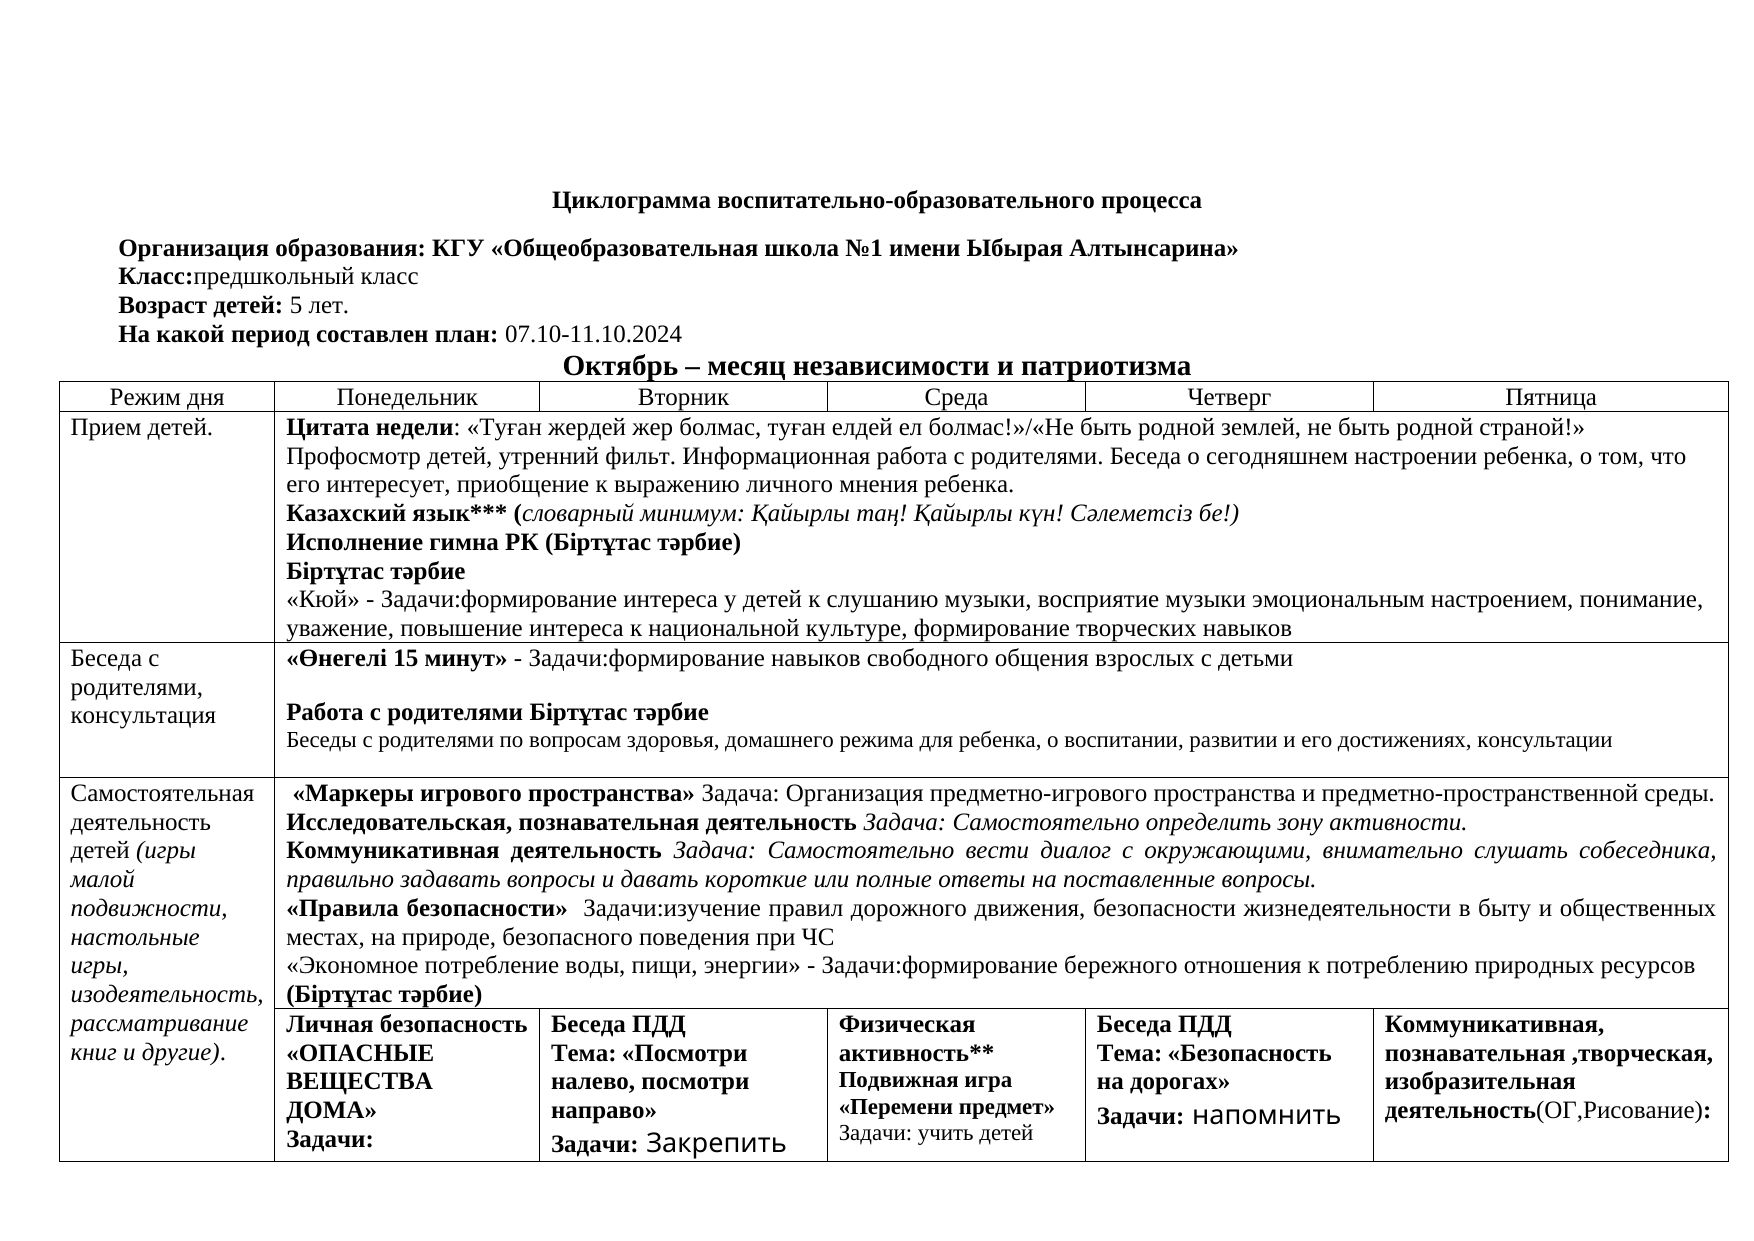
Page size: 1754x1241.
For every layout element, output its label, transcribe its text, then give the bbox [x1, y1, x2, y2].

table_cell Беседа с родителями, консультация [60, 643, 274, 777]
table_header Четверг [1086, 382, 1373, 411]
table_cell «Маркеры игрового пространства» Задача: Организация предметно-игрового пространства и предметно-пространственной среды. Исследовательская, познавательная деятельность Задача: Самостоятельно определить зону активности. Коммуникативная деятельность Задача: Самостоятельно вести диалог с окружающими, внимательно слушать собеседника, правильно задавать вопросы и давать короткие или полные ответы на поставленные вопросы. «Правила безопасности» Задачи:изучение правил дорожного движения, безопасности жизнедеятельности в быту и общественных местах, на природе, безопасного поведения при ЧС «Экономное потребление воды, пищи, энергии» - Задачи:формирование бережного отношения к потреблению природных ресурсов (Біртұтас тәрбие) [275, 778, 1728, 1008]
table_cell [1086, 1009, 1373, 1161]
table_cell Самостоятельная деятельность детей (игры малой подвижности, настольные игры, изодеятельность, рассматривание книг и другие). [60, 778, 274, 1161]
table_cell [1374, 1009, 1728, 1161]
table_header Понедельник [275, 382, 539, 411]
text Циклограмма воспитательно-образовательного процесса [118, 186, 1636, 214]
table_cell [540, 1009, 827, 1161]
table_header Среда [828, 382, 1085, 411]
text На какой период составлен план: 07.10-11.10.2024 [118, 319, 1636, 348]
text Класс:предшкольный класс [118, 261, 1636, 290]
text Октябрь – месяц независимости и патриотизма [118, 348, 1636, 381]
text Организация образования: КГУ «Общеобразовательная школа №1 имени Ыбырая Алтынсарина» [118, 233, 1636, 261]
table_header Вторник [540, 382, 827, 411]
table_cell Прием детей. [60, 412, 274, 642]
table_header Пятница [1374, 382, 1728, 411]
table_cell «Өнегелі 15 минут» - Задачи:формирование навыков свободного общения взрослых с детьми Работа с родителями Біртұтас тәрбие Беседы с родителями по вопросам здоровья, домашнего режима для ребенка, о воспитании, развитии и его достижениях, консультации [275, 643, 1728, 777]
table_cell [275, 1009, 539, 1161]
table_header Режим дня [60, 382, 274, 411]
text Возраст детей: 5 лет. [118, 290, 1636, 319]
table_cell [828, 1009, 1085, 1161]
table_cell Цитата недели: «Туған жердей жер болмас, туған елдей ел болмас!»/«Не быть родной землей, не быть родной страной!» Профосмотр детей, утренний фильт. Информационная работа с родителями. Беседа о сегодняшнем настроении ребенка, о том, что его интересует, приобщение к выражению личного мнения ребенка. Казахский язык*** (словарный минимум: Қайырлы таң! Қайырлы күн! Сәлеметсіз бе!) Исполнение гимна РК (Біртұтас тәрбие) Біртұтас тәрбие «Кюй» - Задачи:формирование интереса у детей к слушанию музыки, восприятие музыки эмоциональным настроением, понимание, уважение, повышение интереса к национальной культуре, формирование творческих навыков [275, 412, 1728, 642]
